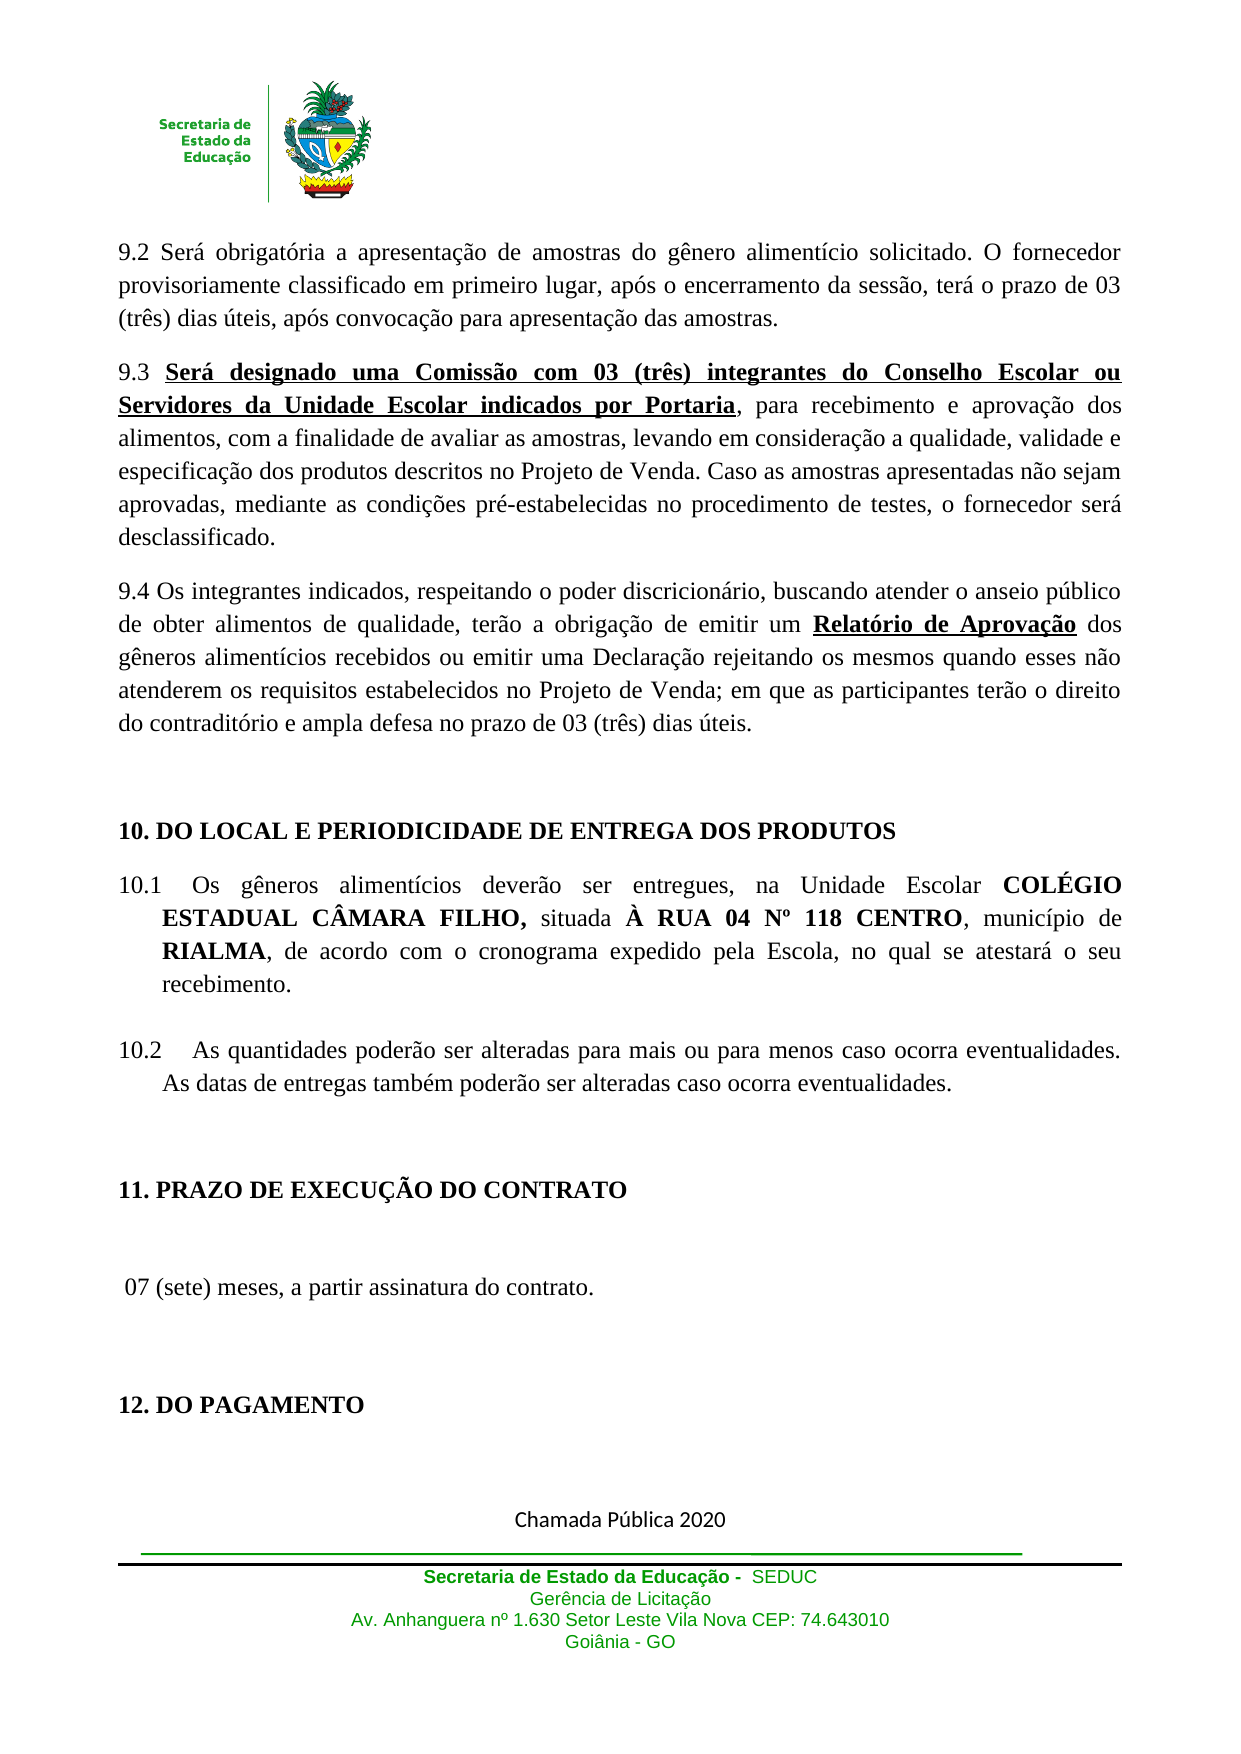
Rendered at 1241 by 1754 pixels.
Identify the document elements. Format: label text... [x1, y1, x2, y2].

text 11. PRAZO DE EXECUÇÃO DO CONTRATO [118, 1176, 1122, 1204]
text 07 (sete) meses, a partir assinatura do contrato. [118, 1272, 1122, 1301]
text 10. DO LOCAL E PERIODICIDADE DE ENTREGA DOS PRODUTOS [118, 816, 1118, 844]
text 9.4 Os integrantes indicados, respeitando o poder discricionário, buscando atender o anseio público de obter alimentos de qualidade, terão a obrigação de emitir um Relatório de Aprovação dos gêneros alimentícios recebidos ou emitir uma Declaração rejeitando os mesmos quando esses não atenderem os requisitos estabelecidos no Projeto de Venda; em que as participantes terão o direito do contraditório e ampla defesa no prazo de 03 (três) dias úteis. [118, 576, 1122, 737]
text 12. DO PAGAMENTO [118, 1390, 1122, 1419]
picture [118, 73, 412, 210]
text 9.2 Será obrigatória a apresentação de amostras do gênero alimentício solicitado. O fornecedor provisoriamente classificado em primeiro lugar, após o encerramento da sessão, terá o prazo de 03 (três) dias úteis, após convocação para apresentação das amostras. [118, 237, 1122, 332]
list Os gêneros alimentícios deverão ser entregues, na Unidade Escolar COLÉGIO ESTADUAL CÂMARA FILHO, situada À RUA 04 Nº 118 CENTRO, município de RIALMA, de acordo com o cronograma expedido pela Escola, no qual se atestará o seu recebimento. [118, 870, 1122, 997]
text 9.3 Será designado uma Comissão com 03 (três) integrantes do Conselho Escolar ou Servidores da Unidade Escolar indicados por Portaria, para recebimento e aprovação dos alimentos, com a finalidade de avaliar as amostras, levando em consideração a qualidade, validade e especificação dos produtos descritos no Projeto de Venda. Caso as amostras apresentadas não sejam aprovadas, mediante as condições pré-estabelecidas no procedimento de testes, o fornecedor será desclassificado. [118, 357, 1122, 551]
list As quantidades poderão ser alteradas para mais ou para menos caso ocorra eventualidades. As datas de entregas também poderão ser alteradas caso ocorra eventualidades. [118, 1035, 1122, 1097]
